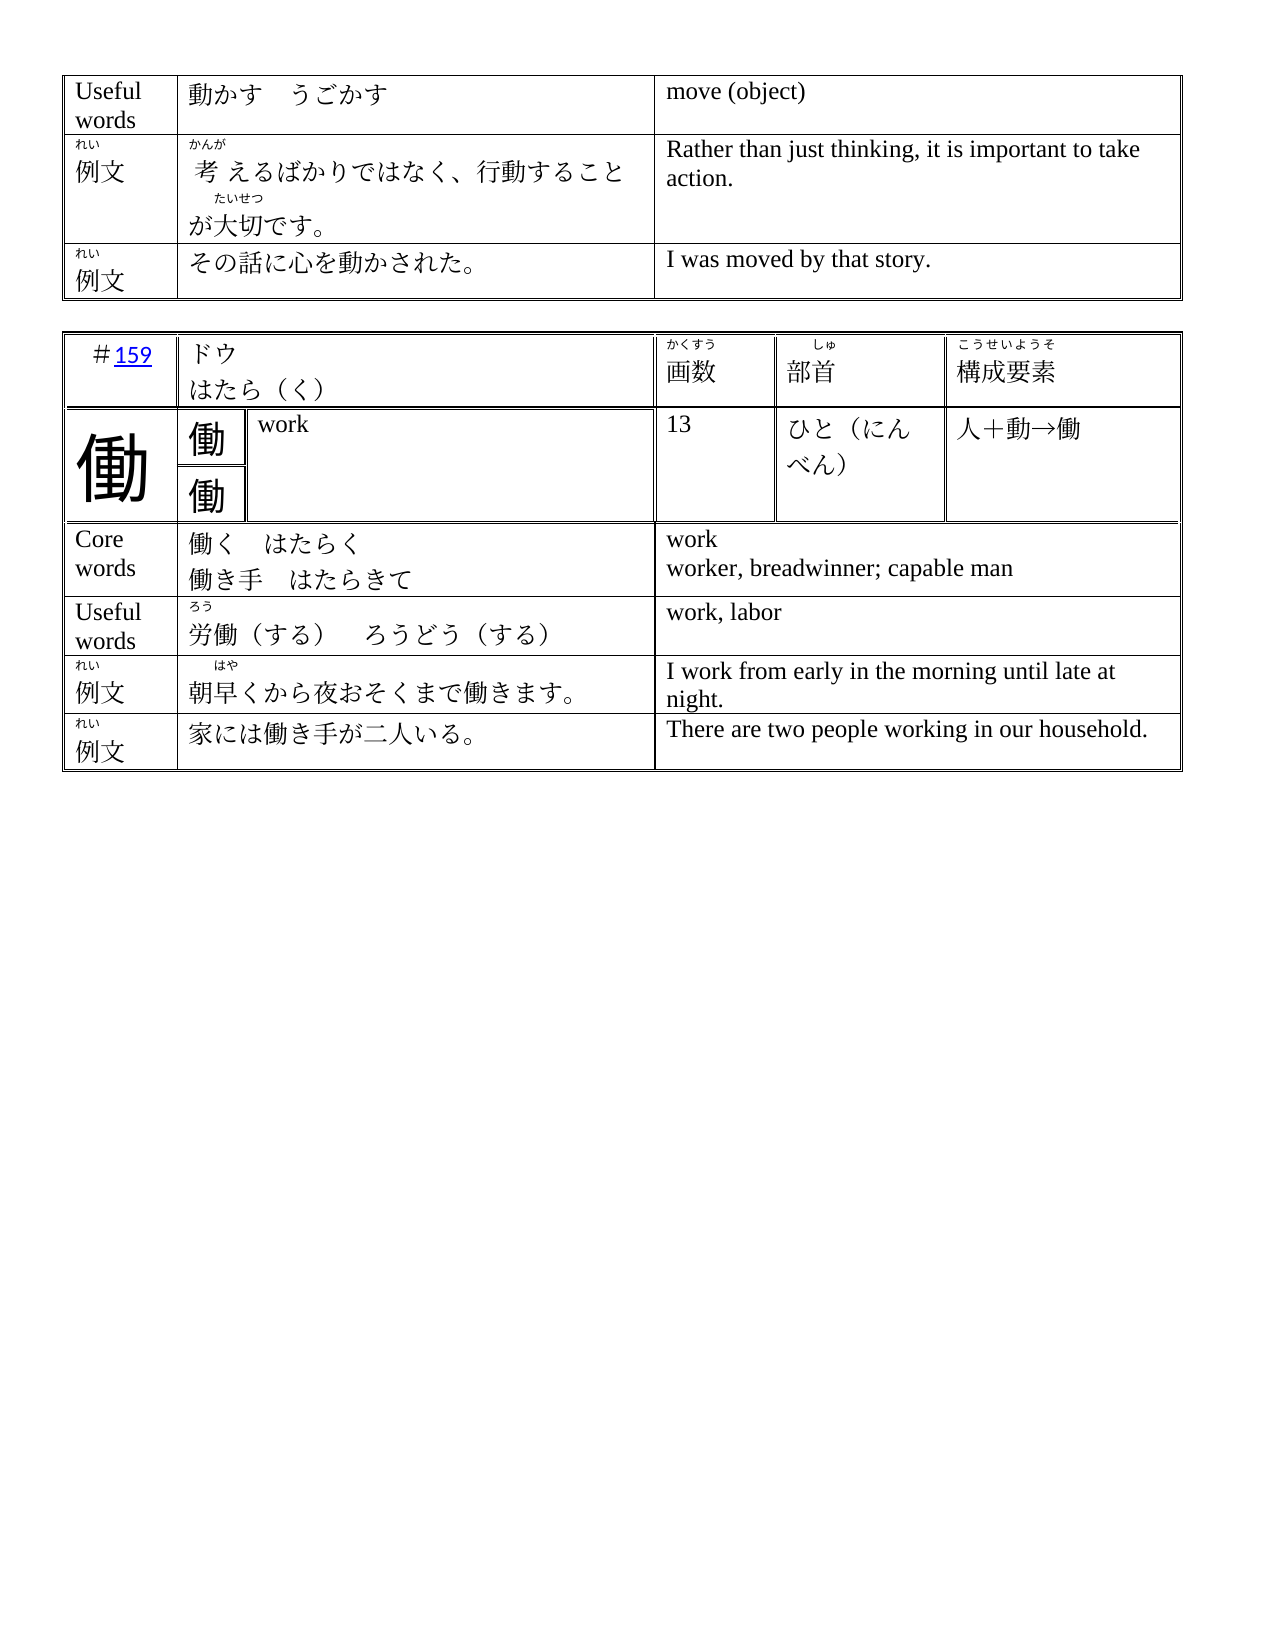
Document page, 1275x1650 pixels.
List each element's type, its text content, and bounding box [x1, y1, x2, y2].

table_cell work [248, 410, 653, 521]
table_header ＃159 [65, 335, 177, 406]
table_cell Core words [64, 521, 177, 596]
table_cell work worker, breadwinner; capable man [656, 521, 1182, 596]
table_cell move (object) [655, 76, 1180, 133]
table_cell Rather than just thinking, it is important to take action. [655, 135, 1180, 243]
table_header [945, 335, 1180, 406]
table_cell ひと（にんべん） [777, 408, 944, 521]
table_cell 働 [178, 467, 244, 521]
table_cell I was moved by that story. [655, 244, 1180, 298]
table_header ドウ はたら（く） [177, 333, 655, 406]
table_header 部 [775, 335, 945, 406]
table_cell There are two people working in our household. [656, 714, 1180, 768]
table_cell 働く はたらく 働き手 はたらきて [178, 524, 654, 596]
table_cell 文 [65, 714, 177, 768]
table_cell 働（する） ろうどう（する） [178, 597, 654, 655]
table_cell 働 [178, 410, 244, 464]
table_cell I work from early in the morning until late at night. [656, 656, 1180, 713]
table_cell Useful words [65, 76, 177, 133]
table_cell 朝くから夜おそくまで働きます。 [178, 656, 654, 713]
table_cell 文 [65, 244, 177, 298]
table_cell 働 [65, 406, 177, 521]
table_cell 13 [657, 408, 774, 521]
table_cell 動かす うごかす [178, 76, 654, 133]
table_cell 文 [65, 656, 177, 713]
table_cell Useful words [65, 597, 177, 655]
table_cell work, labor [656, 597, 1180, 655]
table_cell 人＋動→働 [947, 408, 1180, 521]
table_header [655, 335, 775, 406]
table_cell えるばかりではなく、行動することがです。 [178, 135, 654, 243]
table_cell 家には働き手が二人いる。 [178, 714, 654, 768]
table_cell 文 [65, 135, 177, 243]
table_cell その話に心を動かされた。 [178, 244, 654, 298]
